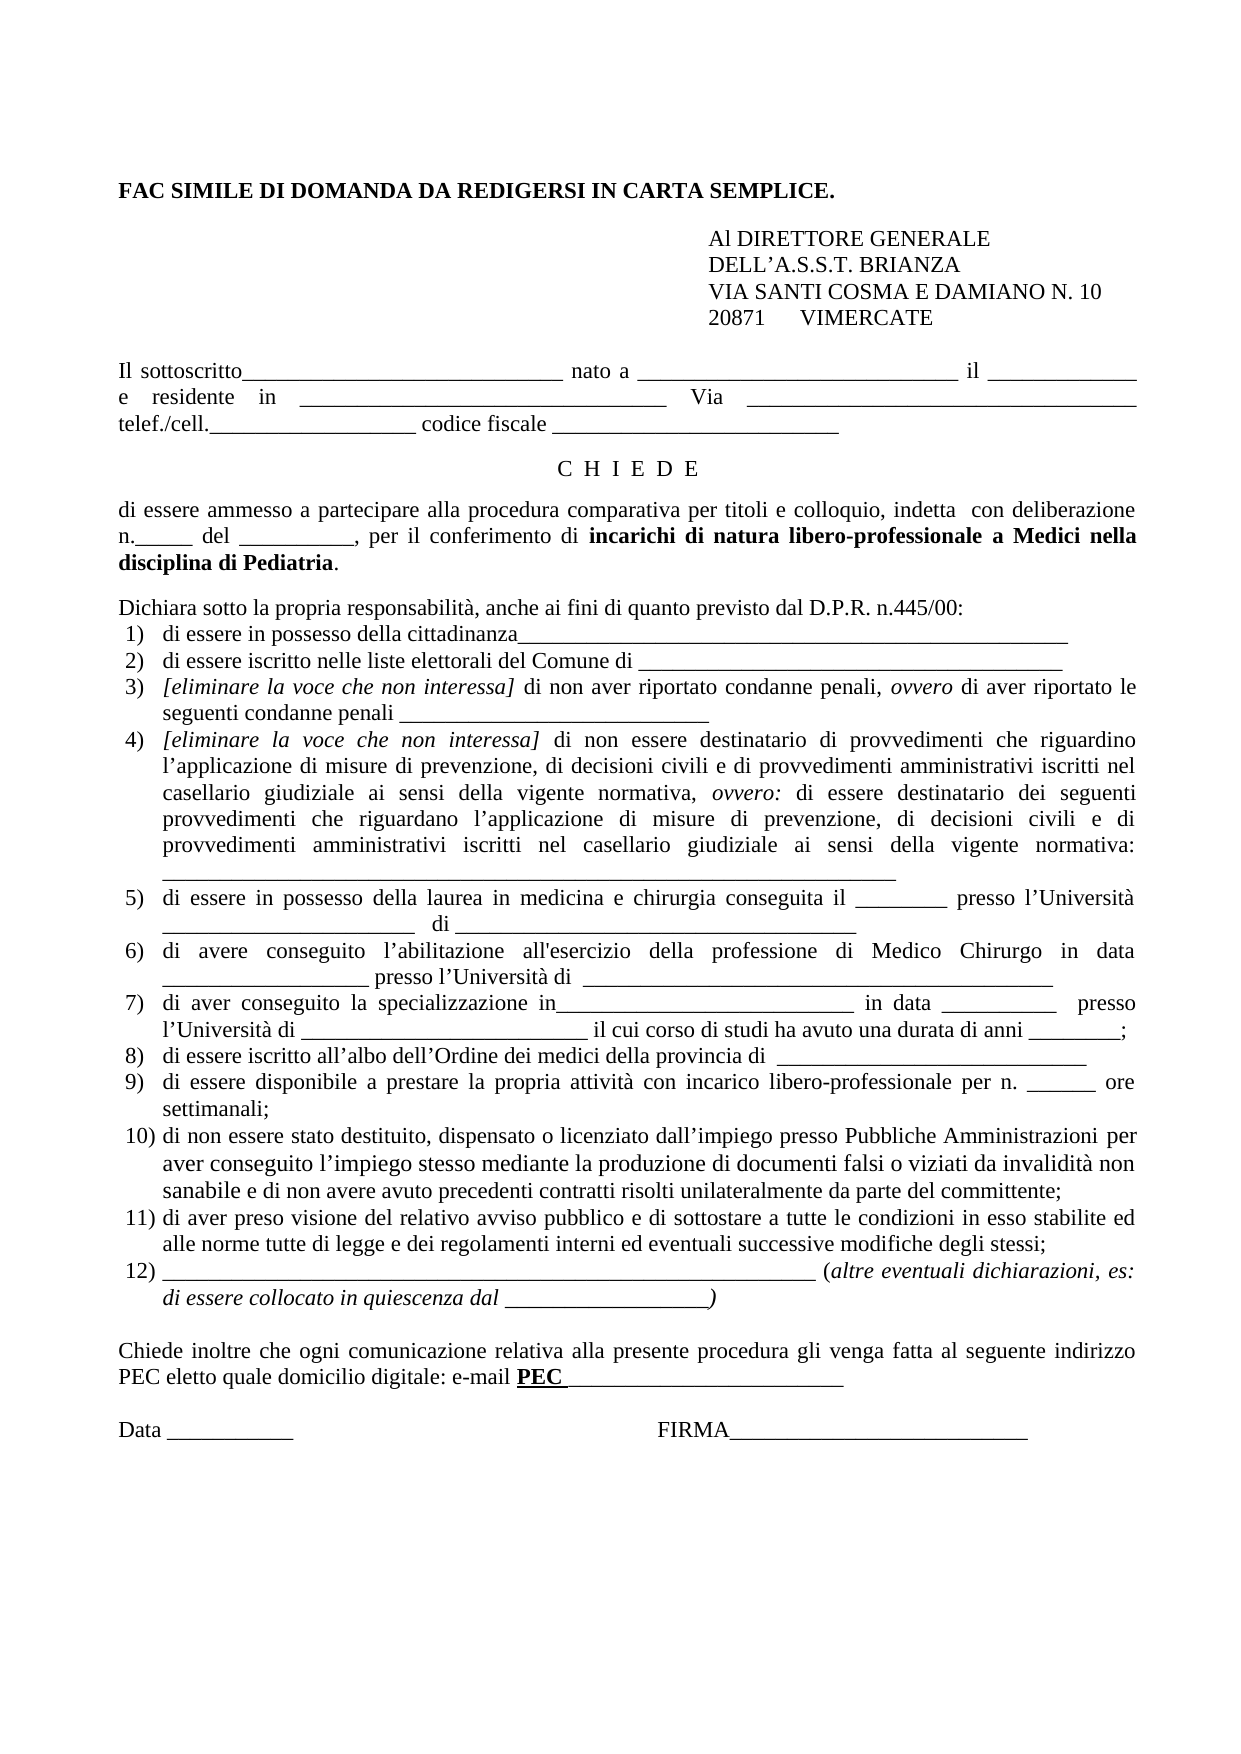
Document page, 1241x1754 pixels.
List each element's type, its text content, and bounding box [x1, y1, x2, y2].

text Dichiara sotto la propria responsabilità, anche ai fini di quanto previsto dal D.P.R. n.445/00: [118, 594, 1137, 620]
text di essere ammesso a partecipare alla procedura comparativa per titoli e colloquio, indetta con deliberazione n._____ del __________, per il conferimento di incarichi di natura libero-professionale a Medici nella disciplina di Pediatria. [118, 496, 1137, 575]
text Data ___________ FIRMA__________________________ [118, 1416, 1137, 1442]
list di essere iscritto all’albo dell’Ordine dei medici della provincia di ___________________________ [125, 1042, 1137, 1068]
list [eliminare la voce che non interessa] di non essere destinatario di provvedimenti che riguardino l’applicazione di misure di prevenzione, di decisioni civili e di provvedimenti amministrativi iscritti nel casellario giudiziale ai sensi della vigente normativa, ovvero: di essere destinatario dei seguenti provvedimenti che riguardano l’applicazione di misure di prevenzione, di decisioni civili e di provvedimenti amministrativi iscritti nel casellario giudiziale ai sensi della vigente normativa: ________________________________________________________________ [125, 726, 1137, 884]
list di non essere stato destituito, dispensato o licenziato dall’impiego presso Pubbliche Amministrazioni per aver conseguito l’impiego stesso mediante la produzione di documenti falsi o viziati da invalidità non sanabile e di non avere avuto precedenti contratti risolti unilateralmente da parte del committente; [125, 1121, 1137, 1204]
list di essere in possesso della cittadinanza________________________________________________ [125, 620, 1137, 647]
list di essere in possesso della laurea in medicina e chirurgia conseguita il ________ presso l’Università ______________________ di ___________________________________ [125, 884, 1137, 937]
text Il sottoscritto____________________________ nato a ____________________________ il _____________ e residente in ________________________________ Via __________________________________ telef./cell.__________________ codice fiscale _________________________ [118, 357, 1137, 436]
list [eliminare la voce che non interessa] di non aver riportato condanne penali, ovvero di aver riportato le seguenti condanne penali ___________________________ [125, 673, 1137, 726]
text Al DIRETTORE GENERALE [118, 225, 1137, 251]
list di avere conseguito l’abilitazione all'esercizio della professione di Medico Chirurgo in data __________________ presso l’Università di _________________________________________ [125, 937, 1137, 989]
text DELL’A.S.S.T. BRIANZA [118, 251, 1137, 278]
list di aver conseguito la specializzazione in__________________________ in data __________ presso l’Università di _________________________ il cui corso di studi ha avuto una durata di anni ________; [125, 989, 1137, 1042]
list _________________________________________________________ (altre eventuali dichiarazioni, es: di essere collocato in quiescenza dal _________________) [125, 1257, 1137, 1311]
list di aver preso visione del relativo avviso pubblico e di sottostare a tutte le condizioni in esso stabilite ed alle norme tutte di legge e dei regolamenti interni ed eventuali successive modifiche degli stessi; [125, 1204, 1137, 1257]
list di essere iscritto nelle liste elettorali del Comune di _____________________________________ [125, 647, 1137, 673]
text 20871 VIMERCATE [634, 304, 1137, 331]
subtitle C H I E D E [118, 455, 1137, 481]
text VIA SANTI COSMA E DAMIANO N. 10 [118, 278, 1137, 304]
text FAC SIMILE DI DOMANDA DA REDIGERSI IN CARTA SEMPLICE. [118, 177, 1137, 203]
text Chiede inoltre che ogni comunicazione relativa alla presente procedura gli venga fatta al seguente indirizzo PEC eletto quale domicilio digitale: e-mail PEC ________________________ [118, 1337, 1137, 1390]
list di essere disponibile a prestare la propria attività con incarico libero-professionale per n. ______ ore settimanali; [125, 1068, 1137, 1121]
